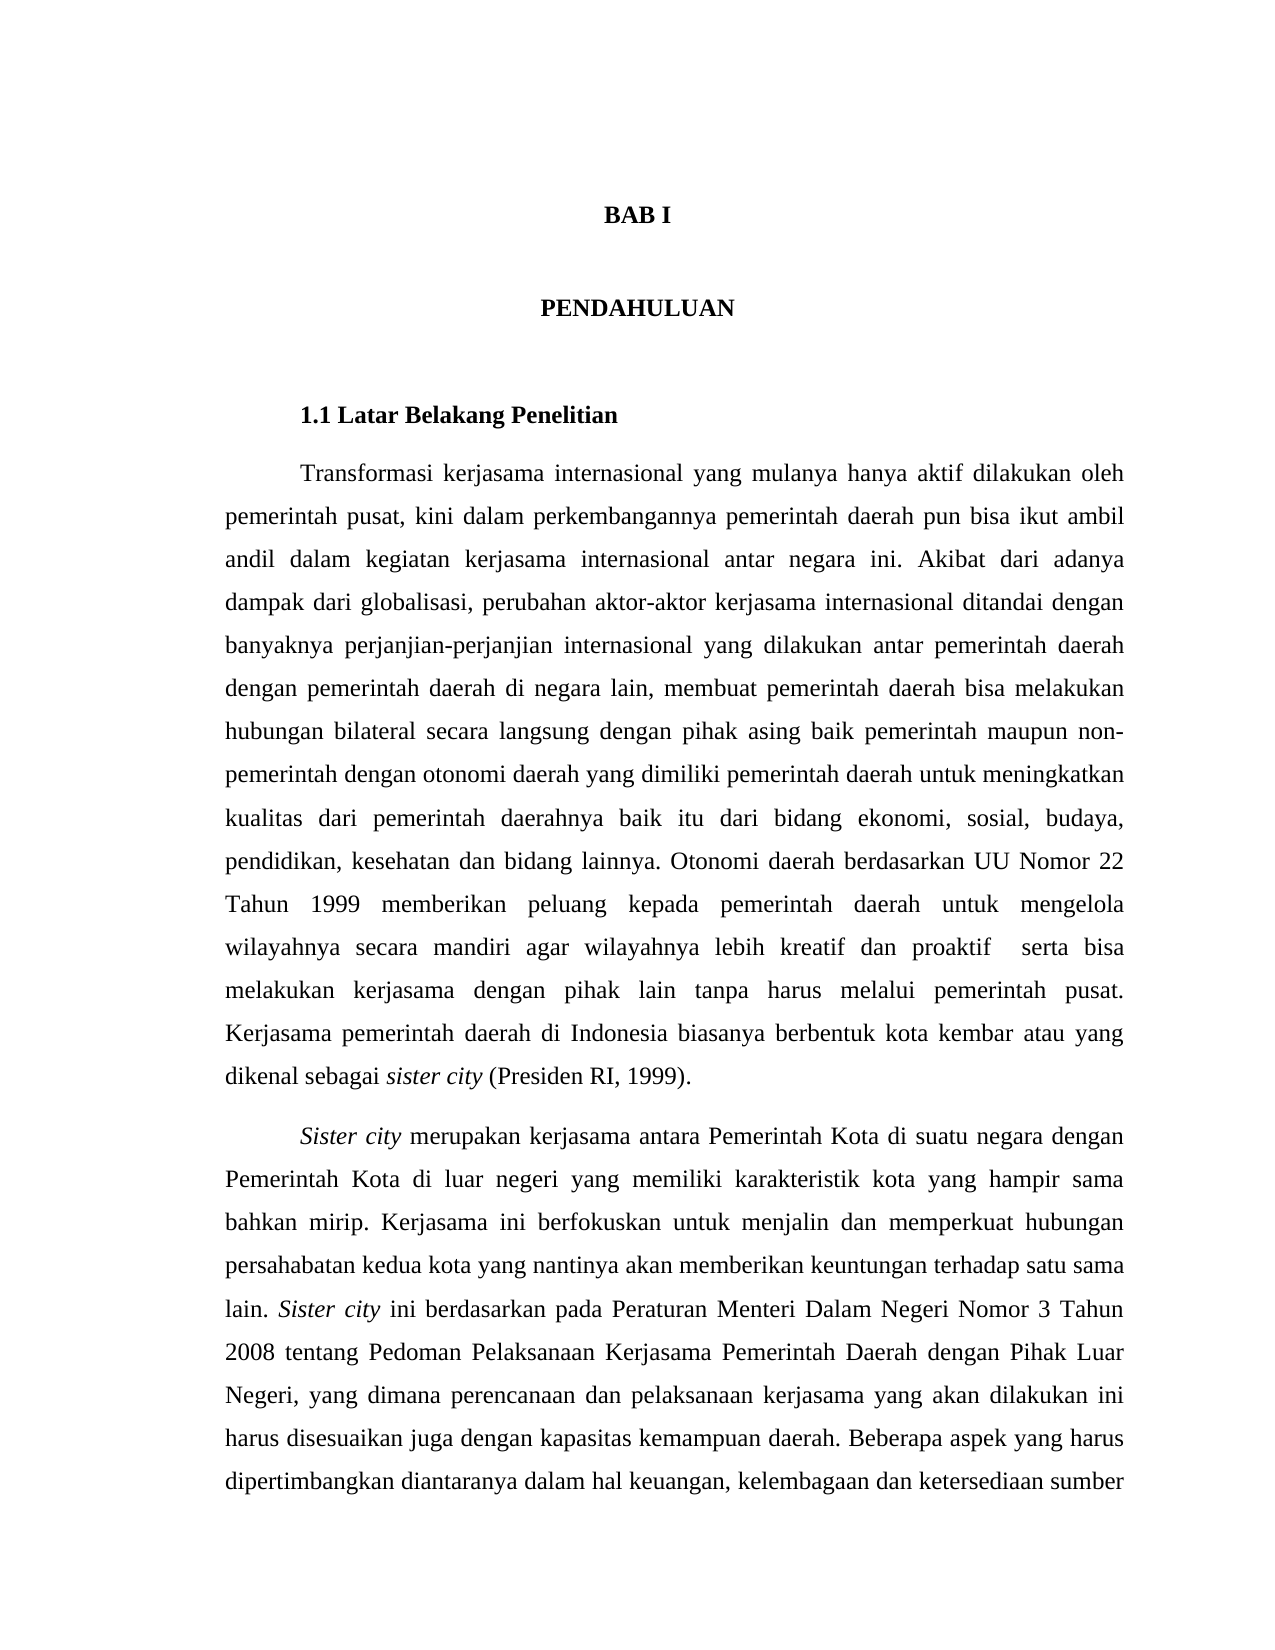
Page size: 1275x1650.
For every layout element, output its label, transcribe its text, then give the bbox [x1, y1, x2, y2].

subtitle PENDAHULUAN [150, 293, 1125, 322]
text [225, 1121, 1125, 1495]
subtitle BAB I [150, 200, 1125, 229]
list Transformasi kerjasama internasional yang mulanya hanya aktif dilakukan oleh pemerintah pusat, kini dalam perkembangannya pemerintah daerah pun bisa ikut ambil andil dalam kegiatan kerjasama internasional antar negara ini. Akibat dari adanya dampak dari globalisasi, perubahan aktor-aktor kerjasama internasional ditandai dengan banyaknya perjanjian-perjanjian internasional yang dilakukan antar pemerintah daerah dengan pemerintah daerah di negara lain, membuat pemerintah daerah bisa melakukan hubungan bilateral secara langsung dengan pihak asing baik pemerintah maupun non-pemerintah dengan otonomi daerah yang dimiliki pemerintah daerah untuk meningkatkan kualitas dari pemerintah daerahnya baik itu dari bidang ekonomi, sosial, budaya, pendidikan, kesehatan dan bidang lainnya. Otonomi daerah berdasarkan UU Nomor 22 Tahun 1999 memberikan peluang kepada pemerintah daerah untuk mengelola wilayahnya secara mandiri agar wilayahnya lebih kreatif dan proaktif serta bisa melakukan kerjasama dengan pihak lain tanpa harus melalui pemerintah pusat. Kerjasama pemerintah daerah di Indonesia biasanya berbentuk kota kembar atau yang dikenal sebagai sister city (Presiden RI, 1999). [225, 458, 1125, 1090]
subtitle 1.1 Latar Belakang Penelitian [300, 400, 1125, 429]
